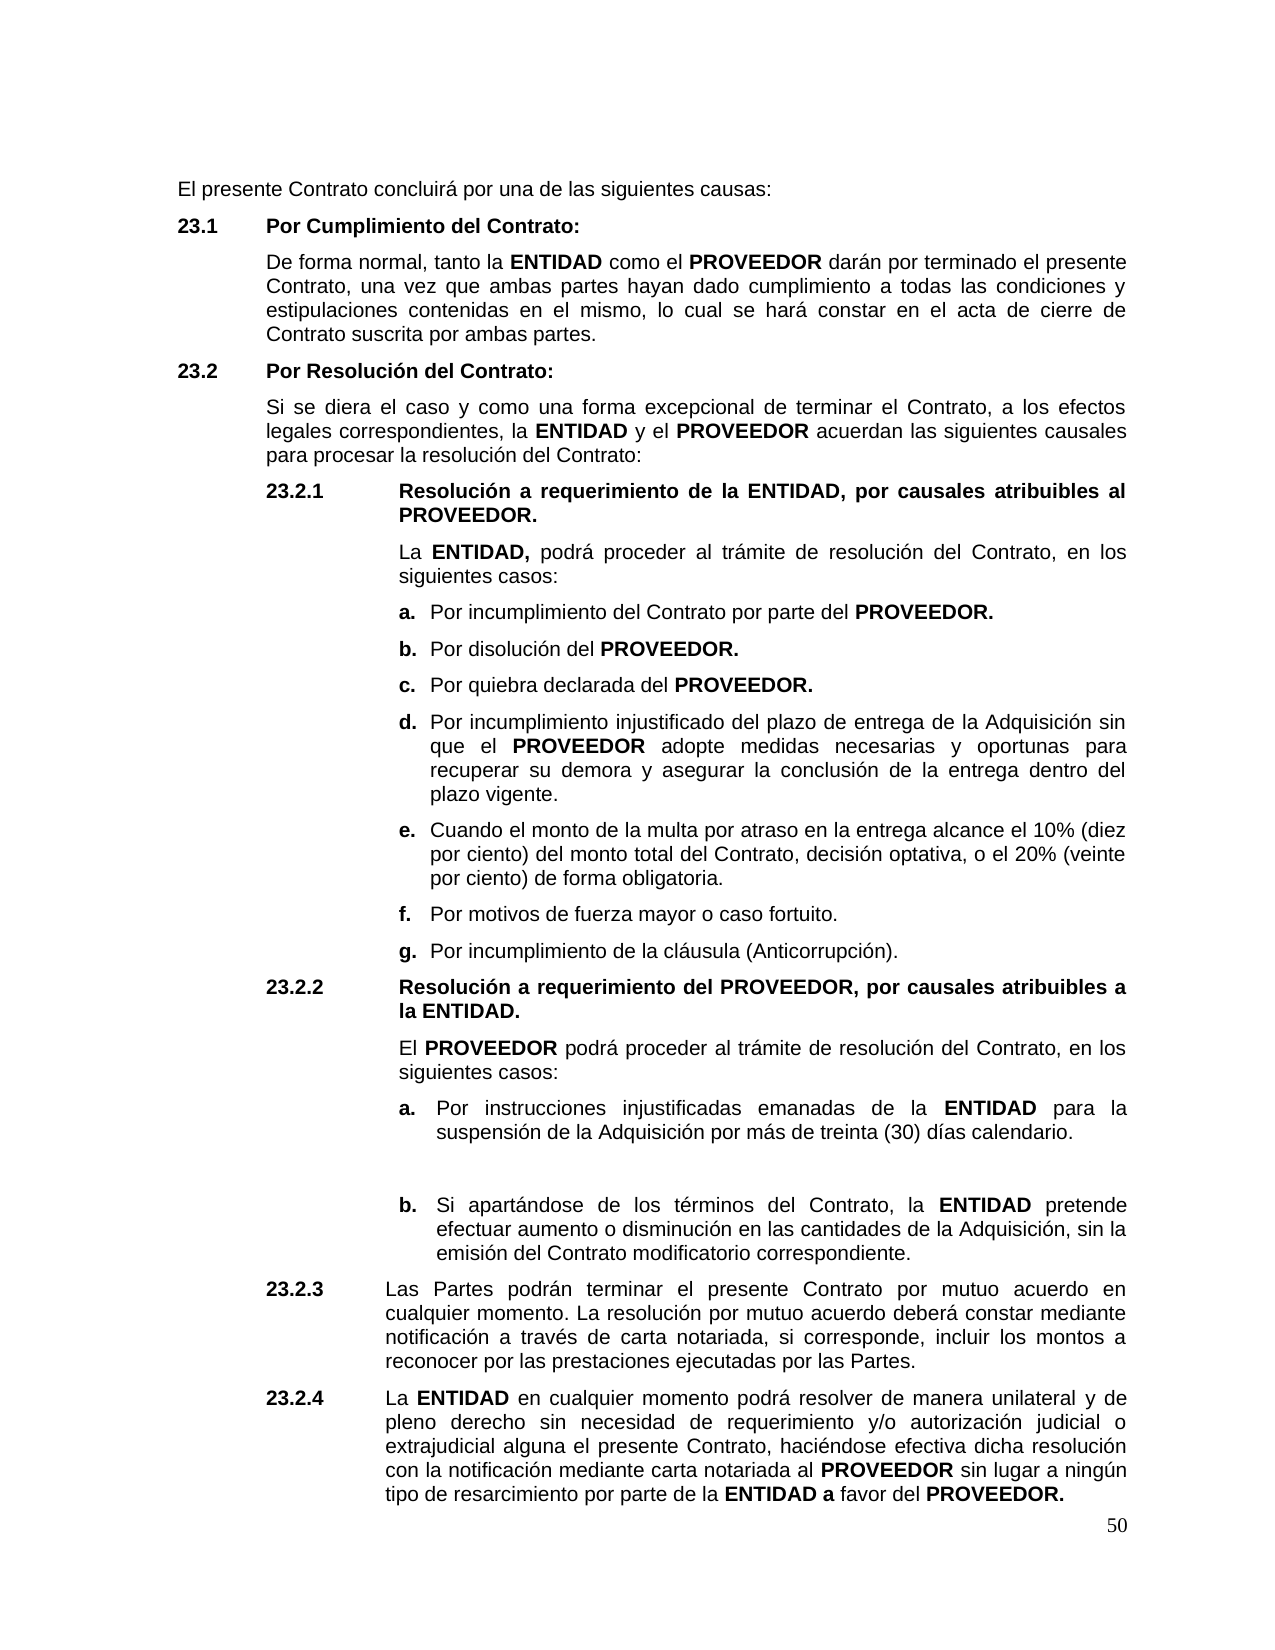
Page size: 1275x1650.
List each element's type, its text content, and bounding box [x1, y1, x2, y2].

text El PROVEEDOR podrá proceder al trámite de resolución del Contrato, en los siguientes casos: [399, 1036, 1127, 1083]
list Por incumplimiento injustificado del plazo de entrega de la Adquisición sin que el PROVEEDOR adopte medidas necesarias y oportunas para recuperar su demora y asegurar la conclusión de la entrega dentro del plazo vigente. [398, 709, 1127, 805]
list Por disolución del PROVEEDOR. [398, 637, 1127, 661]
text Si se diera el caso y como una forma excepcional de terminar el Contrato, a los efectos legales correspondientes, la ENTIDAD y el PROVEEDOR acuerdan las siguientes causales para procesar la resolución del Contrato: [177, 395, 1127, 467]
list Por quiebra declarada del PROVEEDOR. [398, 673, 1127, 697]
text El presente Contrato concluirá por una de las siguientes causas: [177, 177, 1127, 201]
list Por incumplimiento de la cláusula (Anticorrupción). [398, 939, 1127, 963]
text 23.1 Por Cumplimiento del Contrato: [177, 214, 1127, 238]
list Por instrucciones injustificadas emanadas de la ENTIDAD para la suspensión de la Adquisición por más de treinta (30) días calendario. [398, 1096, 1127, 1144]
list Cuando el monto de la multa por atraso en la entrega alcance el 10% (diez por ciento) del monto total del Contrato, decisión optativa, o el 20% (veinte por ciento) de forma obligatoria. [398, 818, 1127, 890]
list Por motivos de fuerza mayor o caso fortuito. [398, 902, 1127, 926]
text 23.2 Por Resolución del Contrato: [177, 358, 1127, 382]
text 23.2.1 Resolución a requerimiento de la ENTIDAD, por causales atribuibles al PROVEEDOR. [266, 479, 1127, 527]
text La ENTIDAD, podrá proceder al trámite de resolución del Contrato, en los siguientes casos: [398, 540, 1127, 588]
list 23.2.4 La ENTIDAD en cualquier momento podrá resolver de manera unilateral y de pleno derecho sin necesidad de requerimiento y/o autorización judicial o extrajudicial alguna el presente Contrato, haciéndose efectiva dicha resolución con la notificación mediante carta notariada al PROVEEDOR sin lugar a ningún tipo de resarcimiento por parte de la ENTIDAD a favor del PROVEEDOR. [266, 1386, 1127, 1505]
list 23.2.3 Las Partes podrán terminar el presente Contrato por mutuo acuerdo en cualquier momento. La resolución por mutuo acuerdo deberá constar mediante notificación a través de carta notariada, si corresponde, incluir los montos a reconocer por las prestaciones ejecutadas por las Partes. [266, 1277, 1127, 1373]
text 23.2.2 Resolución a requerimiento del PROVEEDOR, por causales atribuibles a la ENTIDAD. [177, 975, 1127, 1023]
list Por incumplimiento del Contrato por parte del PROVEEDOR. [398, 600, 1127, 624]
text De forma normal, tanto la ENTIDAD como el PROVEEDOR darán por terminado el presente Contrato, una vez que ambas partes hayan dado cumplimiento a todas las condiciones y estipulaciones contenidas en el mismo, lo cual se hará constar en el acta de cierre de Contrato suscrita por ambas partes. [177, 250, 1127, 346]
list Si apartándose de los términos del Contrato, la ENTIDAD pretende efectuar aumento o disminución en las cantidades de la Adquisición, sin la emisión del Contrato modificatorio correspondiente. [398, 1193, 1127, 1265]
